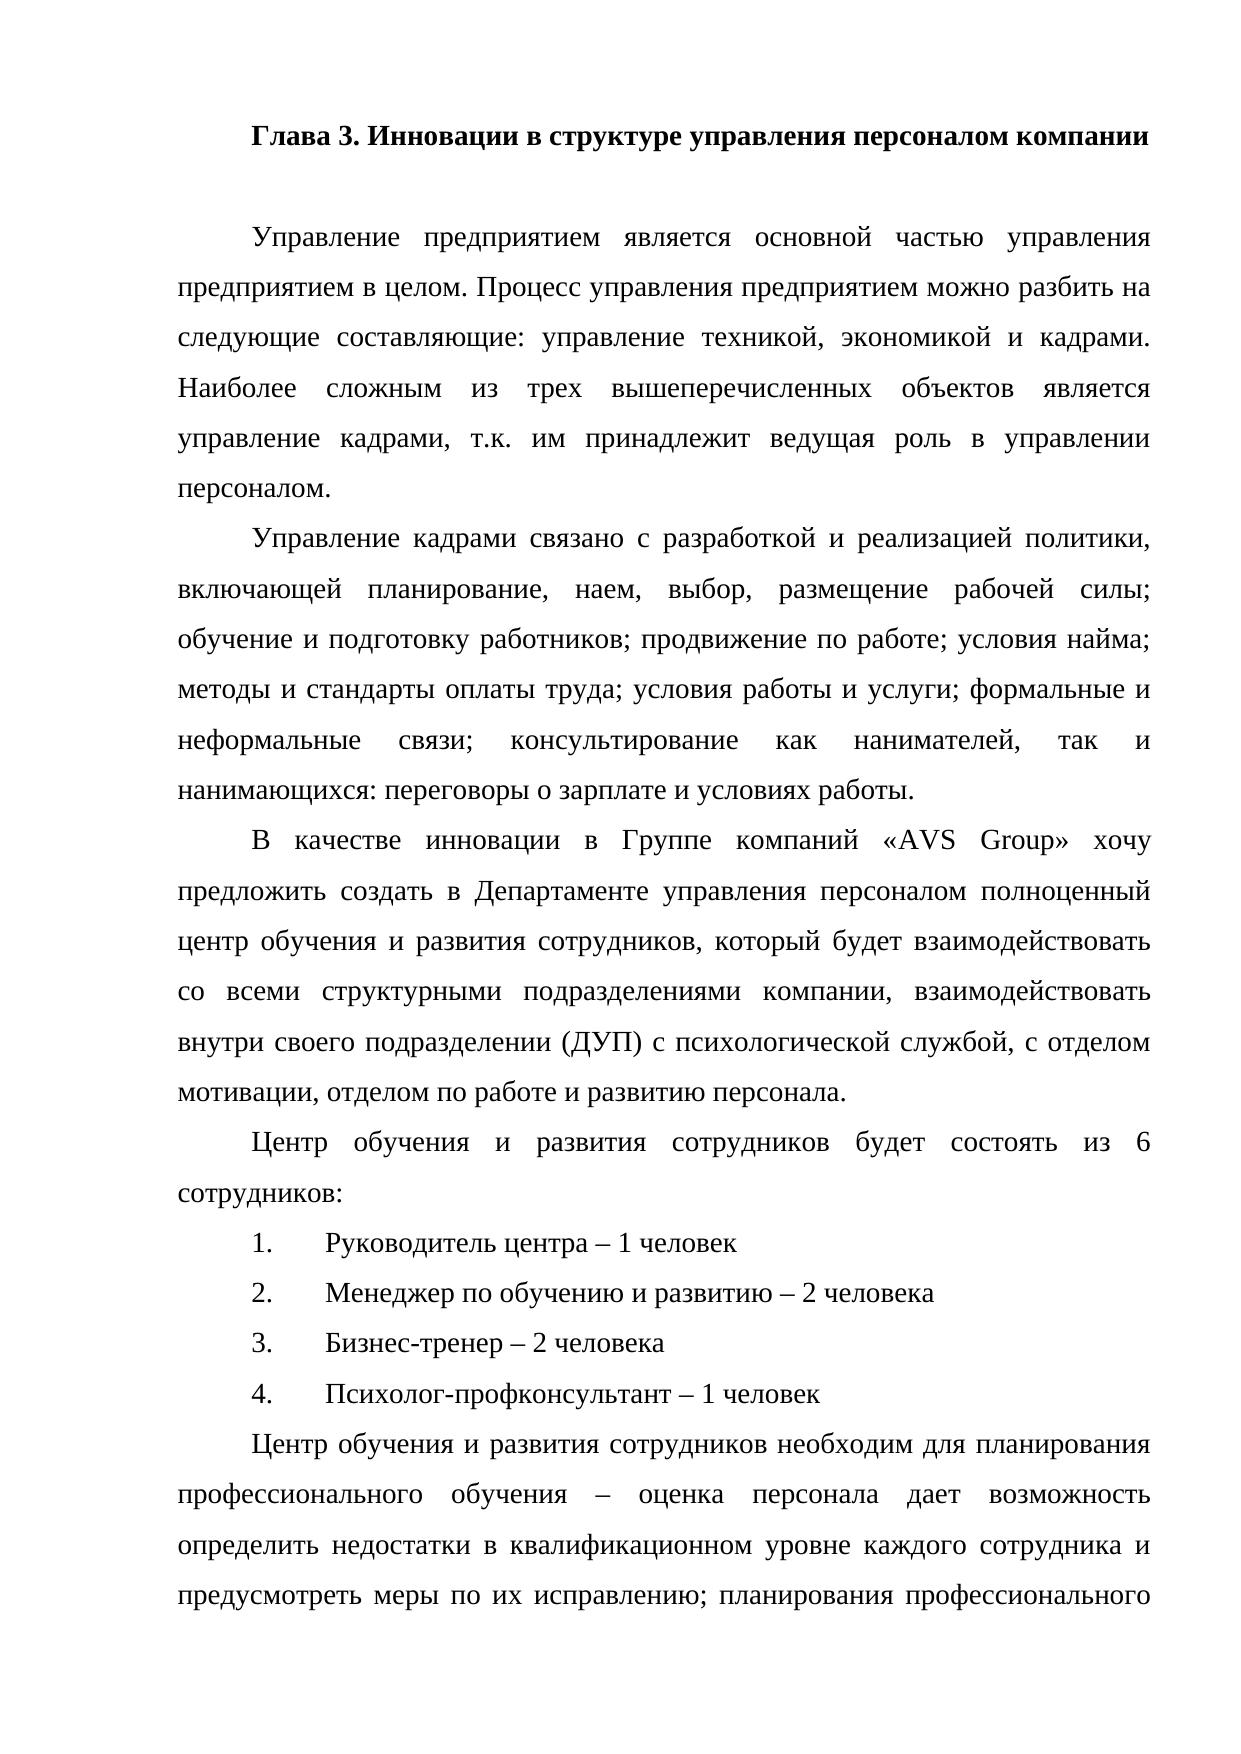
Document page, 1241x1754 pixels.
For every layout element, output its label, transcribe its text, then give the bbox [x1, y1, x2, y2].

list Менеджер по обучению и развитию – 2 человека [177, 1275, 1152, 1309]
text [177, 1426, 1152, 1611]
list Бизнес-тренер – 2 человека [177, 1326, 1152, 1359]
text Глава 3. Инновации в структуре управления персоналом компании [177, 118, 1152, 152]
text Центр обучения и развития сотрудников будет состоять из 6 сотрудников: [177, 1124, 1152, 1208]
text В качестве инновации в Группе компаний «AVS Group» хочу предложить создать в Департаменте управления персоналом полноценный центр обучения и развития сотрудников, который будет взаимодействовать со всеми структурными подразделениями компании, взаимодействовать внутри своего подразделении (ДУП) с психологической службой, с отделом мотивации, отделом по работе и развитию персонала. [177, 822, 1152, 1108]
list Психолог-профконсультант – 1 человек [177, 1376, 1152, 1409]
list Руководитель центра – 1 человек [177, 1225, 1152, 1258]
text Управление кадрами связано с разработкой и реализацией политики, включающей планирование, наем, выбор, размещение рабочей силы; обучение и подготовку работников; продвижение по работе; условия найма; методы и стандарты оплаты труда; условия работы и услуги; формальные и неформальные связи; консультирование как нанимателей, так и нанимающихся: переговоры о зарплате и условиях работы. [177, 521, 1152, 806]
text Управление предприятием является основной частью управления предприятием в целом. Процесс управления предприятием можно разбить на следующие составляющие: управление техникой, экономикой и кадрами. Наиболее сложным из трех вышеперечисленных объектов является управление кадрами, т.к. им принадлежит ведущая роль в управлении персоналом. [177, 219, 1152, 504]
